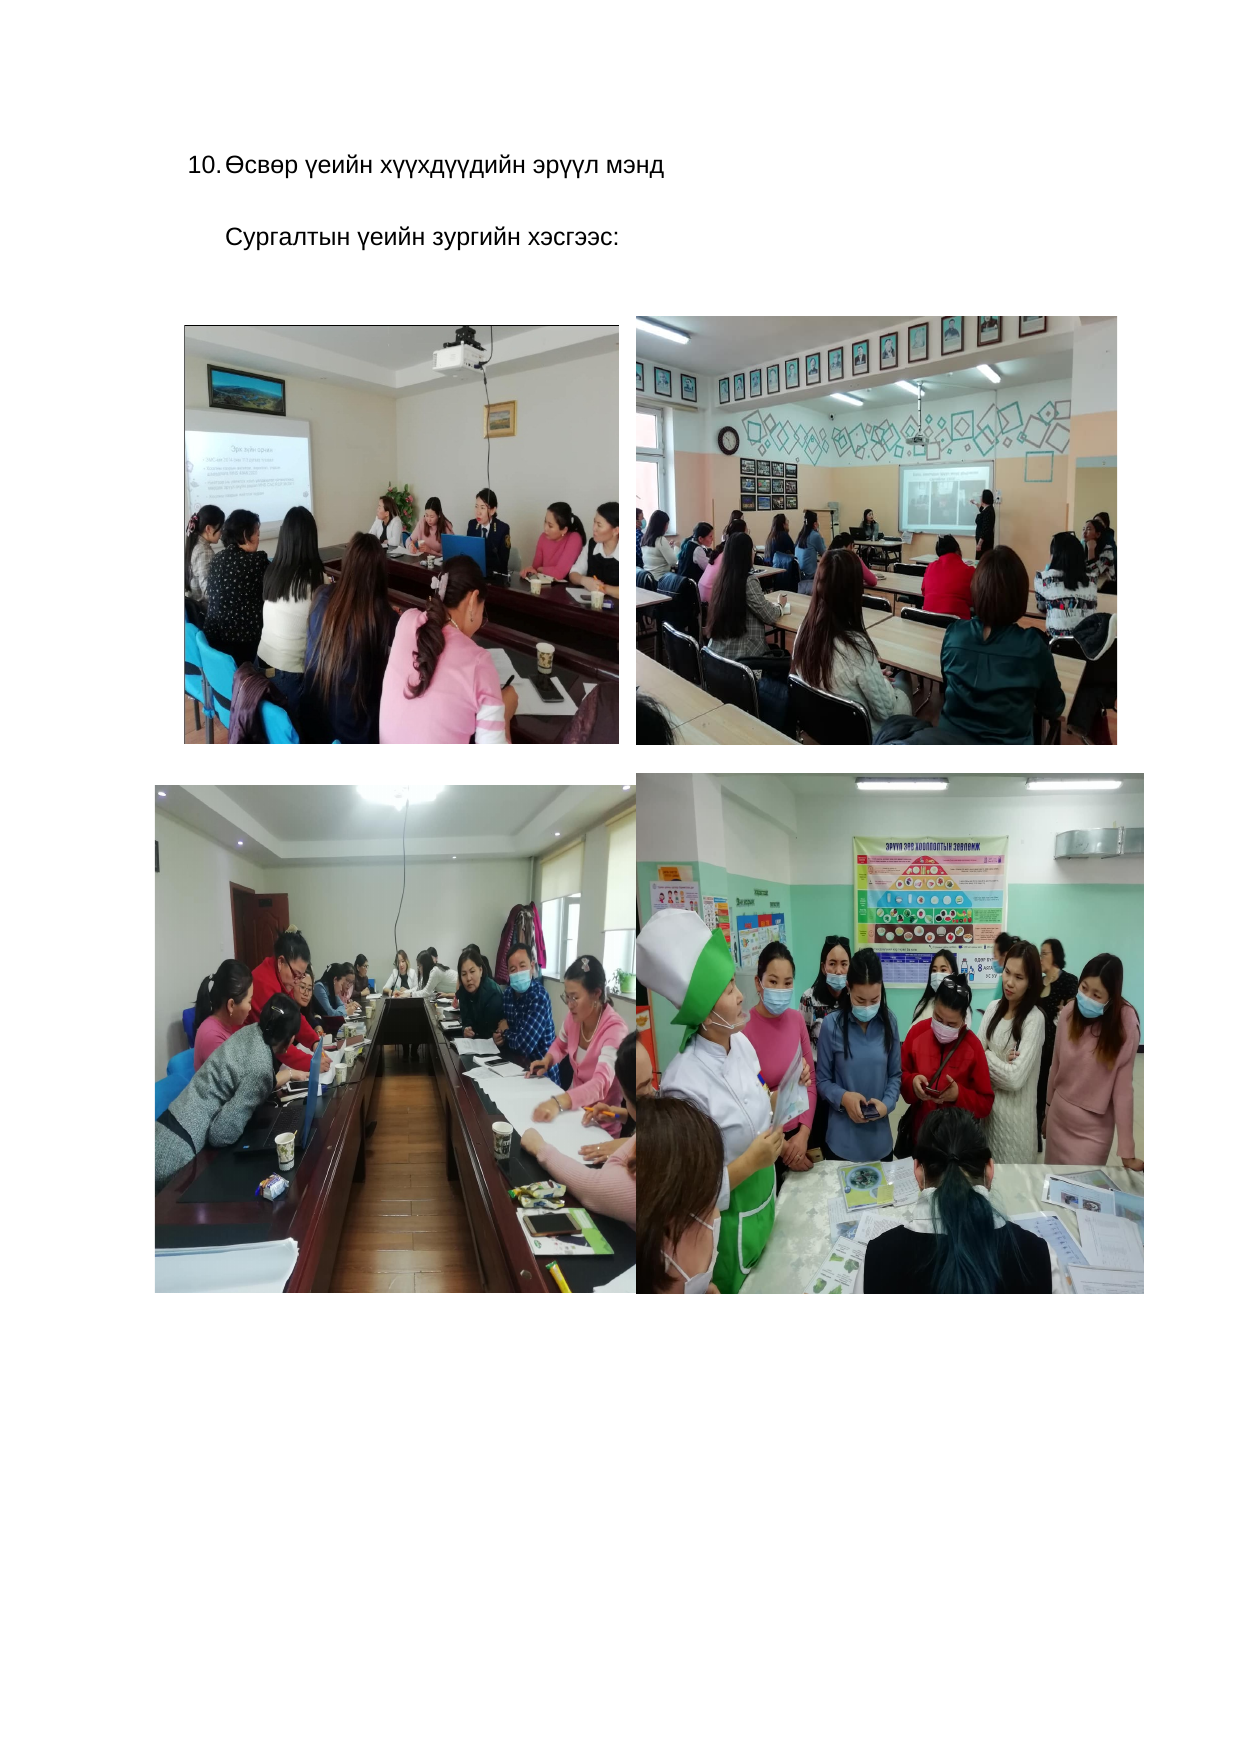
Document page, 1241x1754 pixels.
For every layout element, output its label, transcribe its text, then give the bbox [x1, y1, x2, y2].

text Сургалтын үеийн зургийн хэсгээс: [225, 439, 1166, 468]
list Өсвөр үеийн хүүхдүүдийн эрүүл мэнд [187, 367, 1166, 396]
picture [154, 990, 1144, 1511]
picture [184, 542, 619, 961]
list ЭМГ-тай хамтран хүүхдүүдийн шүд эрүүлжүүлэх ажлыг зохион байгуулах [187, 222, 1166, 251]
list Эмч нарын ур чадварыг нэмэгдүүлэх [187, 150, 1166, 179]
picture [636, 533, 1118, 962]
list Хүүхдийн илүүдэл жинг бууруулахад хамтран ажиллах [187, 294, 1166, 323]
